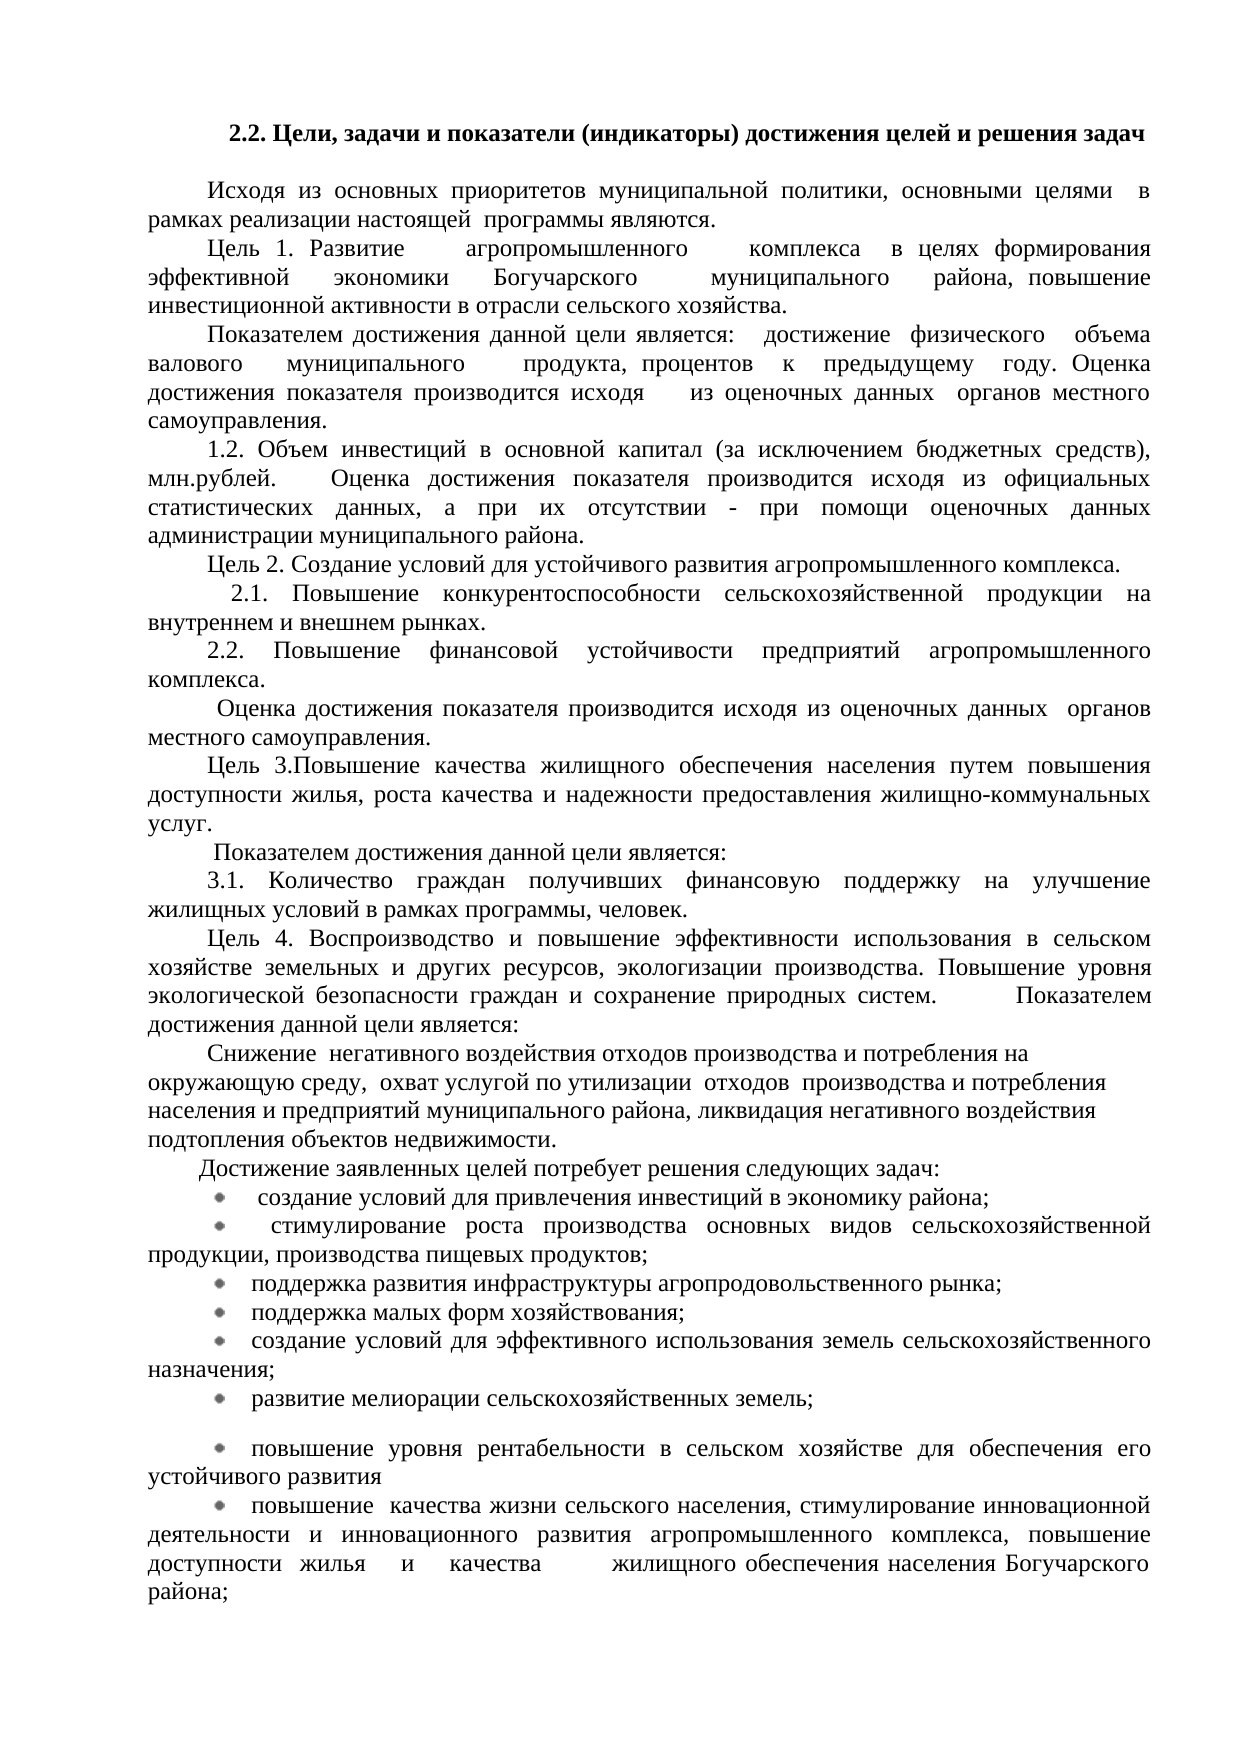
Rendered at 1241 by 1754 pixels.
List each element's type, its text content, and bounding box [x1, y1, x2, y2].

list поддержка малых форм хозяйствования; [148, 1297, 1152, 1326]
list создание условий для привлечения инвестиций в экономику района; [148, 1182, 1152, 1211]
text 1.2. Объем инвестиций в основной капитал (за исключением бюджетных средств), млн.рублей. Оценка достижения показателя производится исходя из официальных статистических данных, а при их отсутствии - при помощи оценочных данных администрации муниципального района. [148, 434, 1152, 549]
text Цель 2. Создание условий для устойчивого развития агропромышленного комплекса. [148, 549, 1152, 578]
list повышение качества жизни сельского населения, стимулирование инновационной деятельности и инновационного развития агропромышленного комплекса, повышение доступности жилья и качества жилищного обеспечения населения Богучарского района; [148, 1490, 1152, 1605]
picture [207, 1389, 225, 1407]
text Исходя из основных приоритетов муниципальной политики, основными целями в рамках реализации настоящей программы являются. [148, 176, 1152, 233]
picture [207, 1274, 225, 1292]
text Цель 4. Воспроизводство и повышение эффективности использования в сельском хозяйстве земельных и других ресурсов, экологизации производства. Повышение уровня экологической безопасности граждан и сохранение природных систем. Показателем достижения данной цели является: [148, 923, 1152, 1038]
text Цель 1. Развитие агропромышленного комплекса в целях формирования эффективной экономики Богучарского муниципального района, повышение инвестиционной активности в отрасли сельского хозяйства. [148, 233, 1152, 319]
text 2.2. Цели, задачи и показатели (индикаторы) достижения целей и решения задач [148, 118, 1152, 147]
picture [207, 1188, 225, 1206]
picture [207, 1303, 225, 1321]
list повышение уровня рентабельности в сельском хозяйстве для обеспечения его устойчивого развития [148, 1433, 1152, 1490]
text Снижение негативного воздействия отходов производства и потребления на окружающую среду, охват услугой по утилизации отходов производства и потребления населения и предприятий муниципального района, ликвидация негативного воздействия подтопления объектов недвижимости. [148, 1038, 1152, 1153]
text 2.2. Повышение финансовой устойчивости предприятий агропромышленного комплекса. [148, 636, 1152, 693]
list поддержка развития инфраструктуры агропродовольственного рынка; [148, 1268, 1152, 1297]
text Показателем достижения данной цели является: [148, 837, 1152, 866]
list стимулирование роста производства основных видов сельскохозяйственной продукции, производства пищевых продуктов; [148, 1211, 1152, 1268]
picture [207, 1332, 225, 1349]
list создание условий для эффективного использования земель сельскохозяйственного назначения; [148, 1326, 1152, 1383]
text 3.1. Количество граждан получивших финансовую поддержку на улучшение жилищных условий в рамках программы, человек. [148, 866, 1152, 923]
list развитие мелиорации сельскохозяйственных земель; [148, 1383, 1152, 1412]
text 2.1. Повышение конкурентоспособности сельскохозяйственной продукции на внутреннем и внешнем рынках. [148, 578, 1152, 636]
text Показателем достижения данной цели является: достижение физического объема валового муниципального продукта, процентов к предыдущему году. Оценка достижения показателя производится исходя из оценочных данных органов местного самоуправления. [148, 319, 1152, 434]
picture [207, 1439, 225, 1456]
picture [207, 1496, 225, 1514]
text Оценка достижения показателя производится исходя из оценочных данных органов местного самоуправления. [148, 693, 1152, 751]
picture [207, 1217, 225, 1234]
text Цель 3.Повышение качества жилищного обеспечения населения путем повышения доступности жилья, роста качества и надежности предоставления жилищно-коммунальных услуг. [148, 751, 1152, 837]
list Достижение заявленных целей потребует решения следующих задач: [148, 1153, 1152, 1182]
